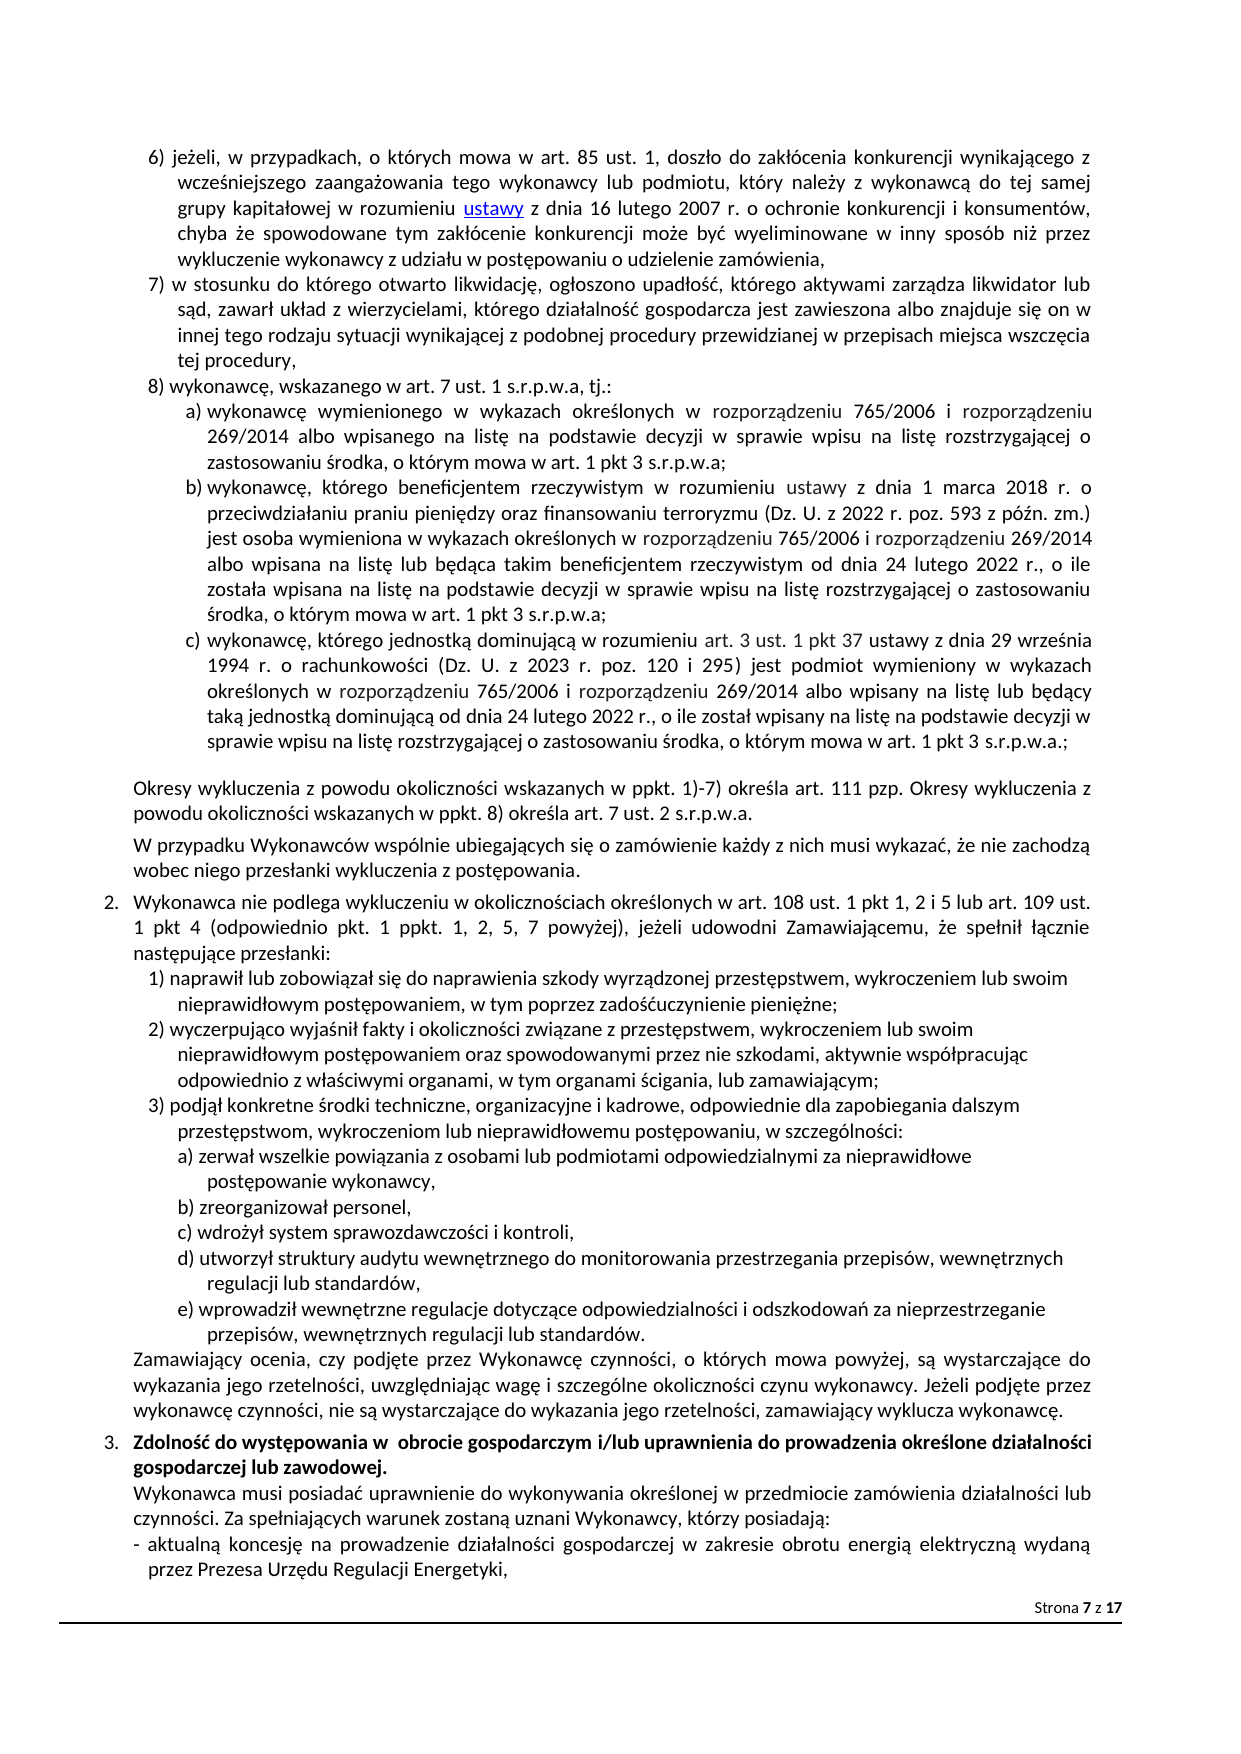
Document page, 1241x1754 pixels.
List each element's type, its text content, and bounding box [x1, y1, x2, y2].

list e) wprowadził wewnętrzne regulacje dotyczące odpowiedzialności i odszkodowań za nieprzestrzeganie przepisów, wewnętrznych regulacji lub standardów. [177, 1296, 1092, 1347]
list Zdolność do występowania w obrocie gospodarczym i/lub uprawnienia do prowadzenia określone działalności gospodarczej lub zawodowej. [103, 1429, 1092, 1480]
list Wykonawca nie podlega wykluczeniu w okolicznościach określonych w art. 108 ust. 1 pkt 1, 2 i 5 lub art. 109 ust. 1 pkt 4 (odpowiednio pkt. 1 ppkt. 1, 2, 5, 7 powyżej), jeżeli udowodni Zamawiającemu, że spełnił łącznie następujące przesłanki: [103, 889, 1092, 965]
list - aktualną koncesję na prowadzenie działalności gospodarczej w zakresie obrotu energią elektryczną wydaną przez Prezesa Urzędu Regulacji Energetyki, [133, 1531, 1092, 1582]
list d) utworzył struktury audytu wewnętrznego do monitorowania przestrzegania przepisów, wewnętrznych regulacji lub standardów, [177, 1245, 1092, 1296]
list wykonawcę, którego jednostką dominującą w rozumieniu art. 3 ust. 1 pkt 37 ustawy z dnia 29 września 1994 r. o rachunkowości (Dz. U. z 2023 r. poz. 120 i 295) jest podmiot wymieniony w wykazach określonych w rozporządzeniu 765/2006 i rozporządzeniu 269/2014 albo wpisany na listę lub będący taką jednostką dominującą od dnia 24 lutego 2022 r., o ile został wpisany na listę na podstawie decyzji w sprawie wpisu na listę rozstrzygającej o zastosowaniu środka, o którym mowa w art. 1 pkt 3 s.r.p.w.a.; [185, 627, 1092, 754]
list wykonawcę, którego beneficjentem rzeczywistym w rozumieniu ustawy z dnia 1 marca 2018 r. o przeciwdziałaniu praniu pieniędzy oraz finansowaniu terroryzmu (Dz. U. z 2022 r. poz. 593 z późn. zm.) jest osoba wymieniona w wykazach określonych w rozporządzeniu 765/2006 i rozporządzeniu 269/2014 albo wpisana na listę lub będąca takim beneficjentem rzeczywistym od dnia 24 lutego 2022 r., o ile została wpisana na listę na podstawie decyzji w sprawie wpisu na listę rozstrzygającej o zastosowaniu środka, o którym mowa w art. 1 pkt 3 s.r.p.w.a; [185, 474, 1092, 627]
list c) wdrożył system sprawozdawczości i kontroli, [177, 1219, 1092, 1245]
text 8) wykonawcę, wskazanego w art. 7 ust. 1 s.r.p.w.a, tj.: [148, 373, 1092, 398]
text 7) w stosunku do którego otwarto likwidację, ogłoszono upadłość, którego aktywami zarządza likwidator lub sąd, zawarł układ z wierzycielami, którego działalność gospodarcza jest zawieszona albo znajduje się on w innej tego rodzaju sytuacji wynikającej z podobnej procedury przewidzianej w przepisach miejsca wszczęcia tej procedury, [148, 271, 1092, 373]
text W przypadku Wykonawców wspólnie ubiegających się o zamówienie każdy z nich musi wykazać, że nie zachodzą wobec niego przesłanki wykluczenia z postępowania. [133, 832, 1092, 883]
text 6) jeżeli, w przypadkach, o których mowa w art. 85 ust. 1, doszło do zakłócenia konkurencji wynikającego z wcześniejszego zaangażowania tego wykonawcy lub podmiotu, który należy z wykonawcą do tej samej grupy kapitałowej w rozumieniu ustawy z dnia 16 lutego 2007 r. o ochronie konkurencji i konsumentów, chyba że spowodowane tym zakłócenie konkurencji może być wyeliminowane w inny sposób niż przez wykluczenie wykonawcy z udziału w postępowaniu o udzielenie zamówienia, [148, 144, 1092, 271]
list 3) podjął konkretne środki techniczne, organizacyjne i kadrowe, odpowiednie dla zapobiegania dalszym przestępstwom, wykroczeniom lub nieprawidłowemu postępowaniu, w szczególności: [148, 1092, 1092, 1143]
list b) zreorganizował personel, [177, 1194, 1092, 1219]
list 1) naprawił lub zobowiązał się do naprawienia szkody wyrządzonej przestępstwem, wykroczeniem lub swoim nieprawidłowym postępowaniem, w tym poprzez zadośćuczynienie pieniężne; [148, 965, 1092, 1016]
list Zamawiający ocenia, czy podjęte przez Wykonawcę czynności, o których mowa powyżej, są wystarczające do wykazania jego rzetelności, uwzględniając wagę i szczególne okoliczności czynu wykonawcy. Jeżeli podjęte przez wykonawcę czynności, nie są wystarczające do wykazania jego rzetelności, zamawiający wyklucza wykonawcę. [133, 1347, 1092, 1423]
list wykonawcę wymienionego w wykazach określonych w rozporządzeniu 765/2006 i rozporządzeniu 269/2014 albo wpisanego na listę na podstawie decyzji w sprawie wpisu na listę rozstrzygającej o zastosowaniu środka, o którym mowa w art. 1 pkt 3 s.r.p.w.a; [185, 398, 1092, 474]
list a) zerwał wszelkie powiązania z osobami lub podmiotami odpowiedzialnymi za nieprawidłowe postępowanie wykonawcy, [177, 1143, 1092, 1194]
list 2) wyczerpująco wyjaśnił fakty i okoliczności związane z przestępstwem, wykroczeniem lub swoim nieprawidłowym postępowaniem oraz spowodowanymi przez nie szkodami, aktywnie współpracując odpowiednio z właściwymi organami, w tym organami ścigania, lub zamawiającym; [148, 1016, 1092, 1092]
text Okresy wykluczenia z powodu okoliczności wskazanych w ppkt. 1)-7) określa art. 111 pzp. Okresy wykluczenia z powodu okoliczności wskazanych w ppkt. 8) określa art. 7 ust. 2 s.r.p.w.a. [133, 775, 1092, 826]
list Wykonawca musi posiadać uprawnienie do wykonywania określonej w przedmiocie zamówienia działalności lub czynności. Za spełniających warunek zostaną uznani Wykonawcy, którzy posiadają: [133, 1480, 1092, 1531]
